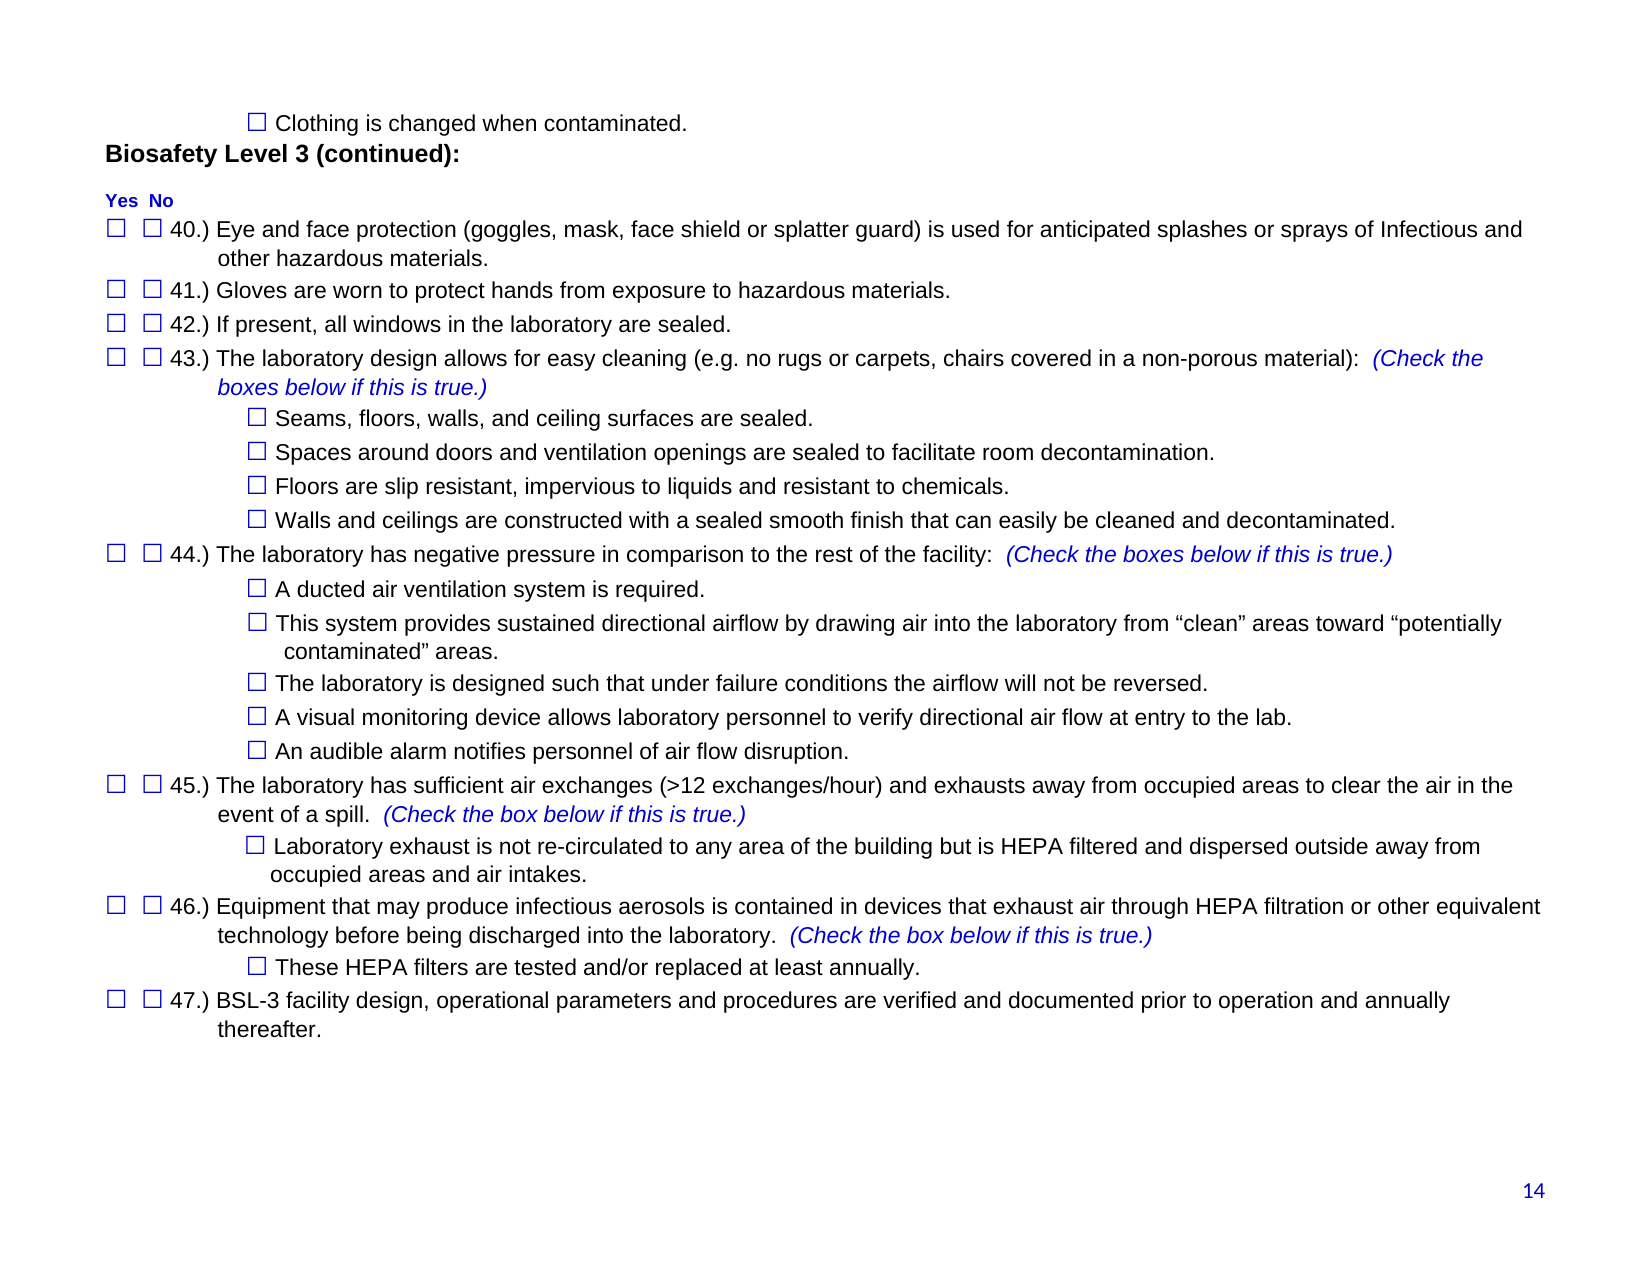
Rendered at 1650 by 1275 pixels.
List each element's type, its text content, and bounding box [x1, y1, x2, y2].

text 47.) BSL-3 facility design, operational parameters and procedures are verified and documented prior to operation and annually thereafter. [105, 982, 1545, 1043]
text Walls and ceilings are constructed with a sealed smooth finish that can easily be cleaned and decontaminated. [246, 502, 1545, 536]
text Biosafety Level 3 (continued): [105, 139, 1545, 168]
text Seams, floors, walls, and ceiling surfaces are sealed. [246, 400, 1545, 434]
text 45.) The laboratory has sufficient air exchanges (>12 exchanges/hour) and exhausts away from occupied areas to clear the air in the event of a spill. (Check the box below if this is true.) [105, 767, 1545, 827]
text 42.) If present, all windows in the laboratory are sealed. [105, 305, 1545, 339]
text Spaces around doors and ventilation openings are sealed to facilitate room decontamination. [246, 434, 1545, 468]
text These HEPA filters are tested and/or replaced at least annually. [246, 948, 1545, 982]
text Yes No [105, 189, 1545, 211]
text Floors are slip resistant, impervious to liquids and resistant to chemicals. [246, 468, 1545, 502]
text 46.) Equipment that may produce infectious aerosols is contained in devices that exhaust air through HEPA filtration or other equivalent technology before being discharged into the laboratory. (Check the box below if this is true.) [105, 888, 1545, 948]
text The laboratory is designed such that under failure conditions the airflow will not be reversed. [246, 665, 1545, 699]
text 43.) The laboratory design allows for easy cleaning (e.g. no rugs or carpets, chairs covered in a non-porous material): (Check the boxes below if this is true.) [105, 339, 1545, 400]
text Clothing is changed when contaminated. [246, 105, 1545, 139]
text This system provides sustained directional airflow by drawing air into the laboratory from “clean” areas toward “potentially contaminated” areas. [246, 604, 1545, 665]
text A ducted air ventilation system is required. [246, 570, 1545, 604]
text 41.) Gloves are worn to protect hands from exposure to hazardous materials. [105, 271, 1545, 305]
text A visual monitoring device allows laboratory personnel to verify directional air flow at entry to the lab. [246, 699, 1545, 733]
text An audible alarm notifies personnel of air flow disruption. [246, 733, 1545, 767]
text 40.) Eye and face protection (goggles, mask, face shield or splatter guard) is used for anticipated splashes or sprays of Infectious and other hazardous materials. [105, 211, 1545, 271]
text 44.) The laboratory has negative pressure in comparison to the rest of the facility: (Check the boxes below if this is true.) [105, 536, 1545, 570]
text Laboratory exhaust is not re-circulated to any area of the building but is HEPA filtered and dispersed outside away from occupied areas and air intakes. [105, 827, 1545, 888]
